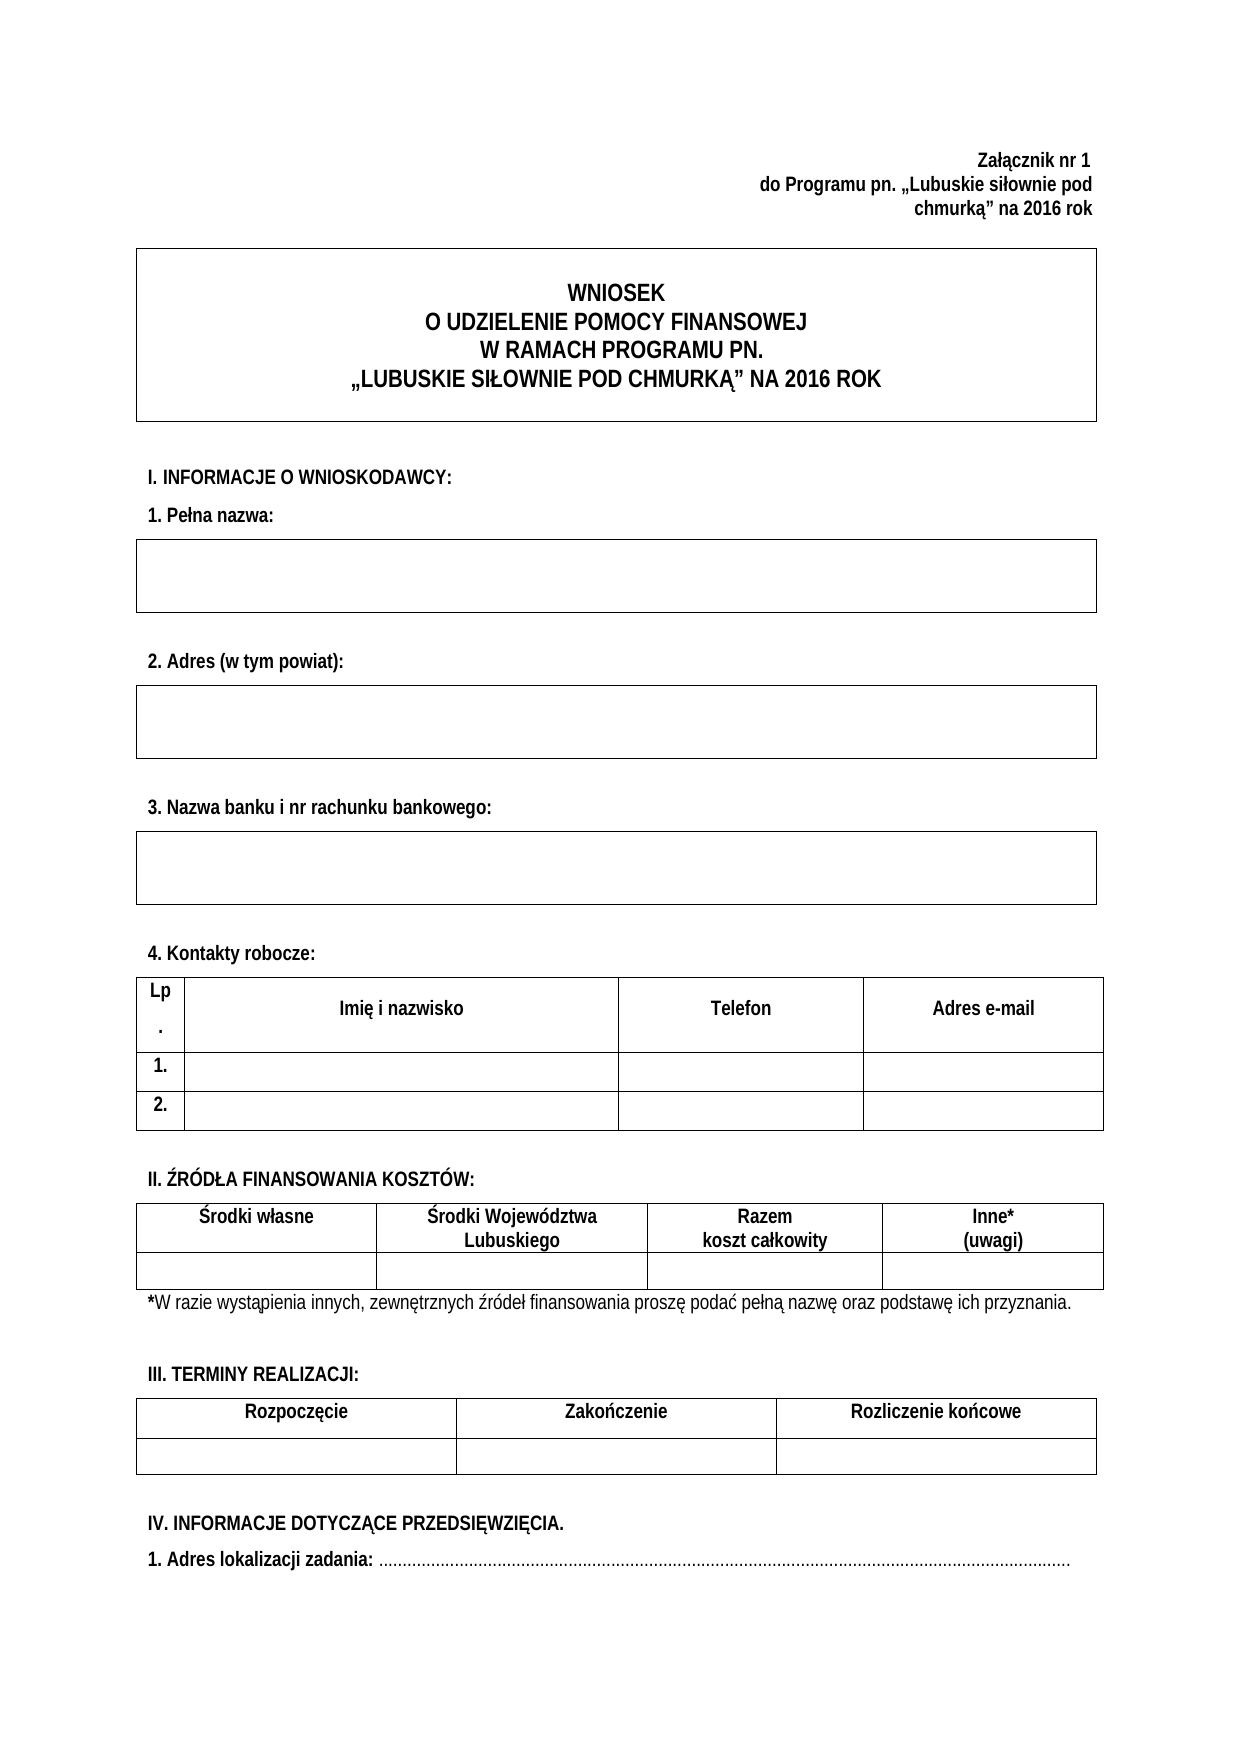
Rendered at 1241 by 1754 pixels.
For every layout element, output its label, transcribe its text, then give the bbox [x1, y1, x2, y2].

table_cell [777, 1439, 1096, 1474]
table_cell [864, 1053, 1103, 1091]
text II. ŹRÓDŁA FINANSOWANIA KOSZTÓW: [148, 1167, 1093, 1191]
text 1. Pełna nazwa: [148, 503, 1093, 527]
table_header Telefon [619, 978, 863, 1052]
text 2. Adres (w tym powiat): [148, 649, 1093, 673]
table_cell [457, 1439, 776, 1474]
text 3. Nazwa banku i nr rachunku bankowego: [148, 795, 1093, 819]
table_cell [864, 1092, 1103, 1130]
table_header [137, 540, 1096, 612]
text Załącznik nr 1 [148, 148, 1093, 172]
text IV. INFORMACJE DOTYCZĄCE PRZEDSIĘWZIĘCIA. [148, 1511, 1093, 1535]
table_header Adres e-mail [864, 978, 1103, 1052]
table_cell 2. [137, 1092, 184, 1130]
table_cell [377, 1253, 647, 1289]
table_cell [185, 1092, 618, 1130]
table_header [137, 832, 1096, 904]
table_cell [619, 1053, 863, 1091]
table_header Inne* (uwagi) [883, 1204, 1103, 1252]
text do Programu pn. „Lubuskie siłownie pod chmurką” na 2016 rok [738, 172, 1093, 219]
table_header Rozpoczęcie [137, 1399, 456, 1437]
table_cell [137, 1253, 376, 1289]
text 4. Kontakty robocze: [148, 941, 1093, 965]
table_header Imię i nazwisko [185, 978, 618, 1052]
table_cell [648, 1253, 882, 1289]
table_header Zakończenie [457, 1399, 776, 1437]
table_cell [619, 1092, 863, 1130]
text I. INFORMACJE O WNIOSKODAWCY: [148, 465, 1093, 489]
table_header Środki własne [137, 1204, 376, 1252]
table_header Rozliczenie końcowe [777, 1399, 1096, 1437]
table_header [137, 686, 1096, 758]
table_header WNIOSEK O UDZIELENIE POMOCY FINANSOWEJ W RAMACH PROGRAMU PN. „LUBUSKIE SIŁOWNIE POD CHMURKĄ” NA 2016 ROK [137, 249, 1096, 421]
text III. TERMINY REALIZACJI: [148, 1362, 1093, 1386]
table_cell 1. [137, 1053, 184, 1091]
text *W razie wystąpienia innych, zewnętrznych źródeł finansowania proszę podać pełną nazwę oraz podstawę ich przyznania. [148, 1290, 1093, 1314]
table_cell [883, 1253, 1103, 1289]
table_header Razem koszt całkowity [648, 1204, 882, 1252]
table_cell [137, 1439, 456, 1474]
table_header Lp. [137, 978, 184, 1052]
text 1. Adres lokalizacji zadania: .................................................................................................................................................. [148, 1547, 1093, 1571]
table_header Środki Województwa Lubuskiego [377, 1204, 647, 1252]
table_cell [185, 1053, 618, 1091]
